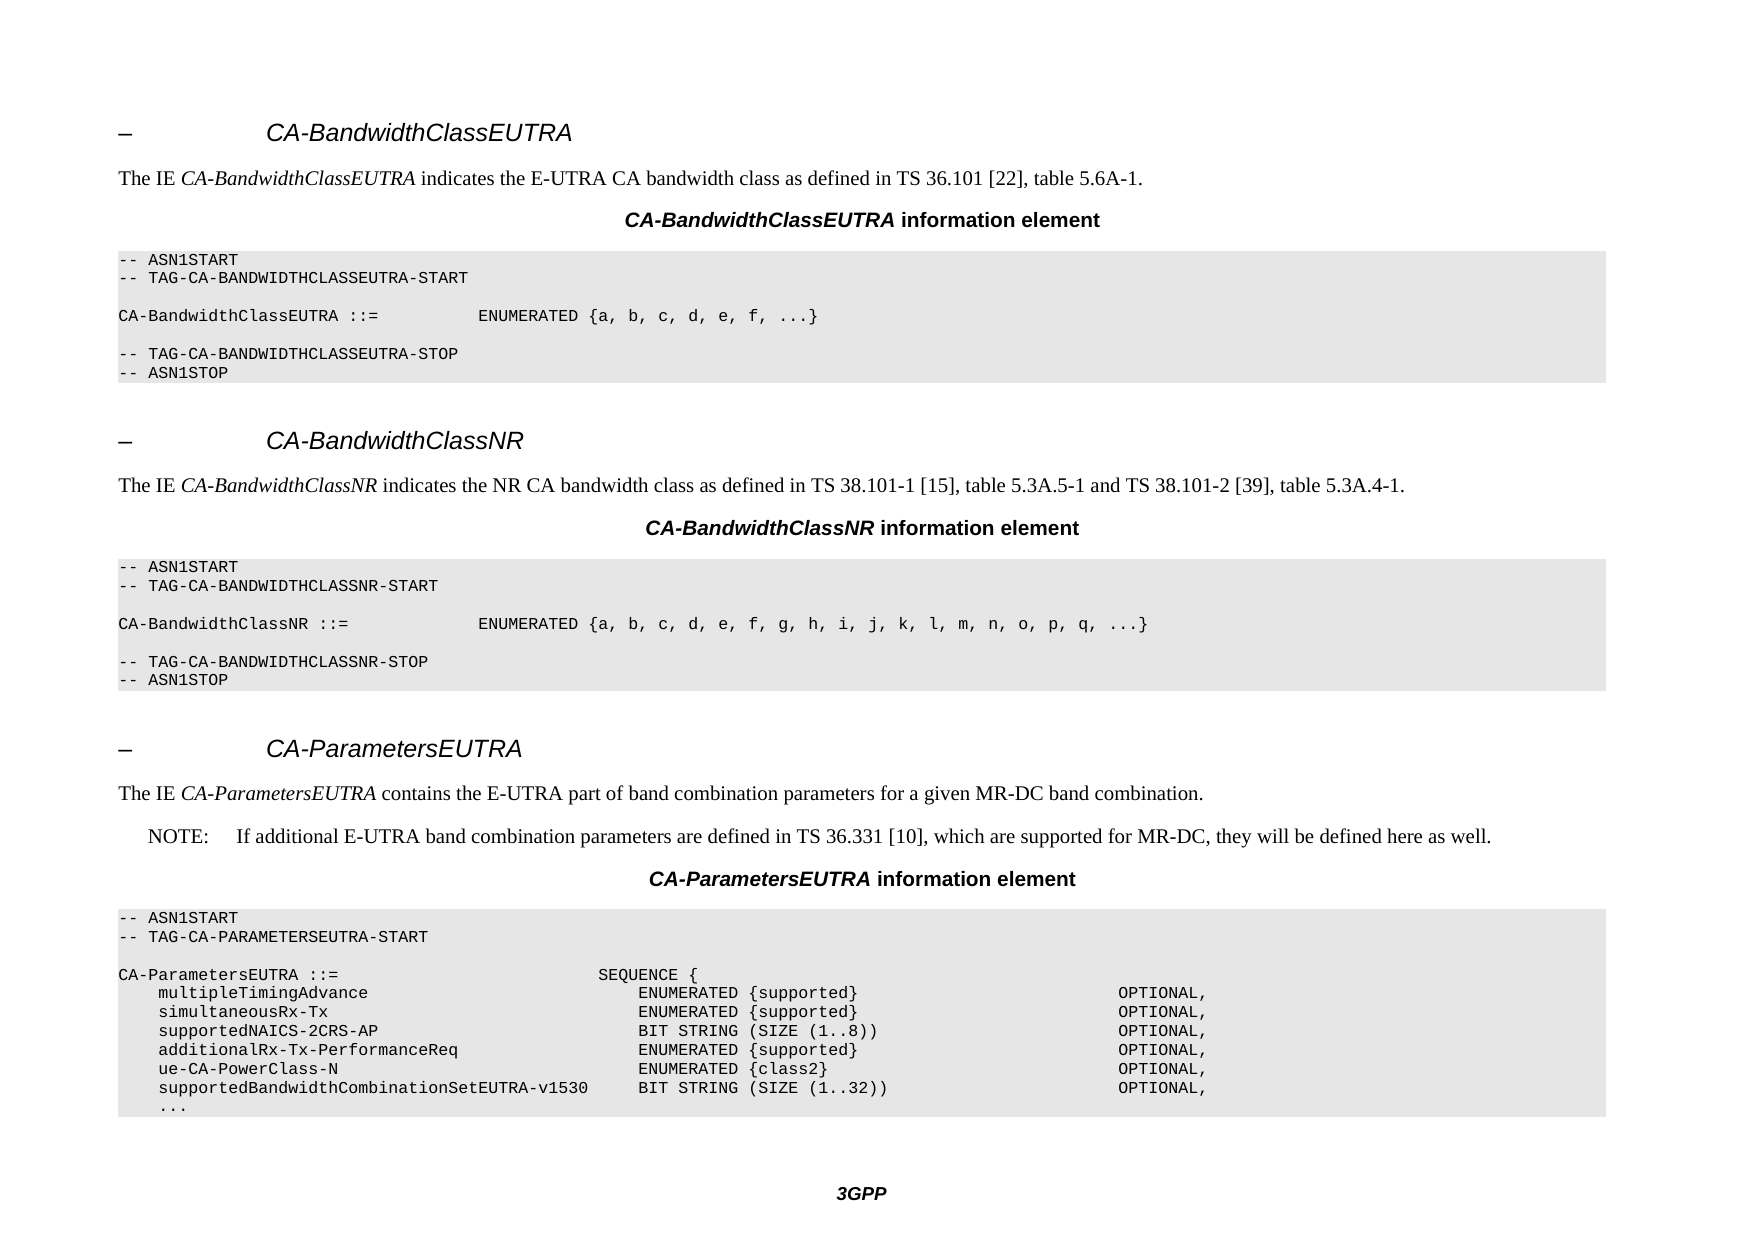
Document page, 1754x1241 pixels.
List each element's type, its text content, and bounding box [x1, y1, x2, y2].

text CA-BandwidthClassEUTRA ::= ENUMERATED {a, b, c, d, e, f, ...} [118, 308, 1606, 326]
text CA-ParametersEUTRA ::= SEQUENCE { [118, 966, 1606, 985]
text simultaneousRx-Tx ENUMERATED {supported} OPTIONAL, [118, 1004, 1606, 1023]
text -- ASN1STOP [118, 364, 1606, 383]
subtitle – CA-BandwidthClassNR [118, 426, 1606, 454]
text -- TAG-CA-BANDWIDTHCLASSNR-START [118, 578, 1606, 597]
text -- ASN1START [118, 909, 1606, 928]
text The IE CA-BandwidthClassNR indicates the NR CA bandwidth class as defined in TS 38.101-1 [15], table 5.3A.5-1 and TS 38.101-2 [39], table 5.3A.4-1. [118, 473, 1606, 497]
text additionalRx-Tx-PerformanceReq ENUMERATED {supported} OPTIONAL, [118, 1041, 1606, 1060]
text -- TAG-CA-BANDWIDTHCLASSEUTRA-START [118, 270, 1606, 289]
text NOTE: If additional E-UTRA band combination parameters are defined in TS 36.331 [10], which are supported for MR-DC, they will be defined here as well. [148, 824, 1606, 848]
text The IE CA-ParametersEUTRA contains the E-UTRA part of band combination parameters for a given MR-DC band combination. [118, 781, 1606, 805]
text -- TAG-CA-BANDWIDTHCLASSEUTRA-STOP [118, 345, 1606, 364]
text supportedBandwidthCombinationSetEUTRA-v1530 BIT STRING (SIZE (1..32)) OPTIONAL, [118, 1079, 1606, 1098]
text -- TAG-CA-BANDWIDTHCLASSNR-STOP [118, 653, 1606, 672]
text -- ASN1START [118, 251, 1606, 270]
text ue-CA-PowerClass-N ENUMERATED {class2} OPTIONAL, [118, 1060, 1606, 1079]
text -- TAG-CA-PARAMETERSEUTRA-START [118, 928, 1606, 947]
text CA-BandwidthClassEUTRA information element [118, 208, 1606, 232]
text CA-ParametersEUTRA information element [118, 867, 1606, 891]
text CA-BandwidthClassNR ::= ENUMERATED {a, b, c, d, e, f, g, h, i, j, k, l, m, n, o, p, q, ...} [118, 615, 1606, 634]
text The IE CA-BandwidthClassEUTRA indicates the E-UTRA CA bandwidth class as defined in TS 36.101 [22], table 5.6A-1. [118, 166, 1606, 189]
text ... [118, 1098, 1606, 1117]
text multipleTimingAdvance ENUMERATED {supported} OPTIONAL, [118, 985, 1606, 1004]
subtitle – CA-BandwidthClassEUTRA [118, 118, 1606, 147]
text CA-BandwidthClassNR information element [118, 516, 1606, 540]
subtitle – CA-ParametersEUTRA [118, 734, 1606, 762]
text -- ASN1STOP [118, 672, 1606, 691]
text -- ASN1START [118, 559, 1606, 578]
text supportedNAICS-2CRS-AP BIT STRING (SIZE (1..8)) OPTIONAL, [118, 1023, 1606, 1041]
